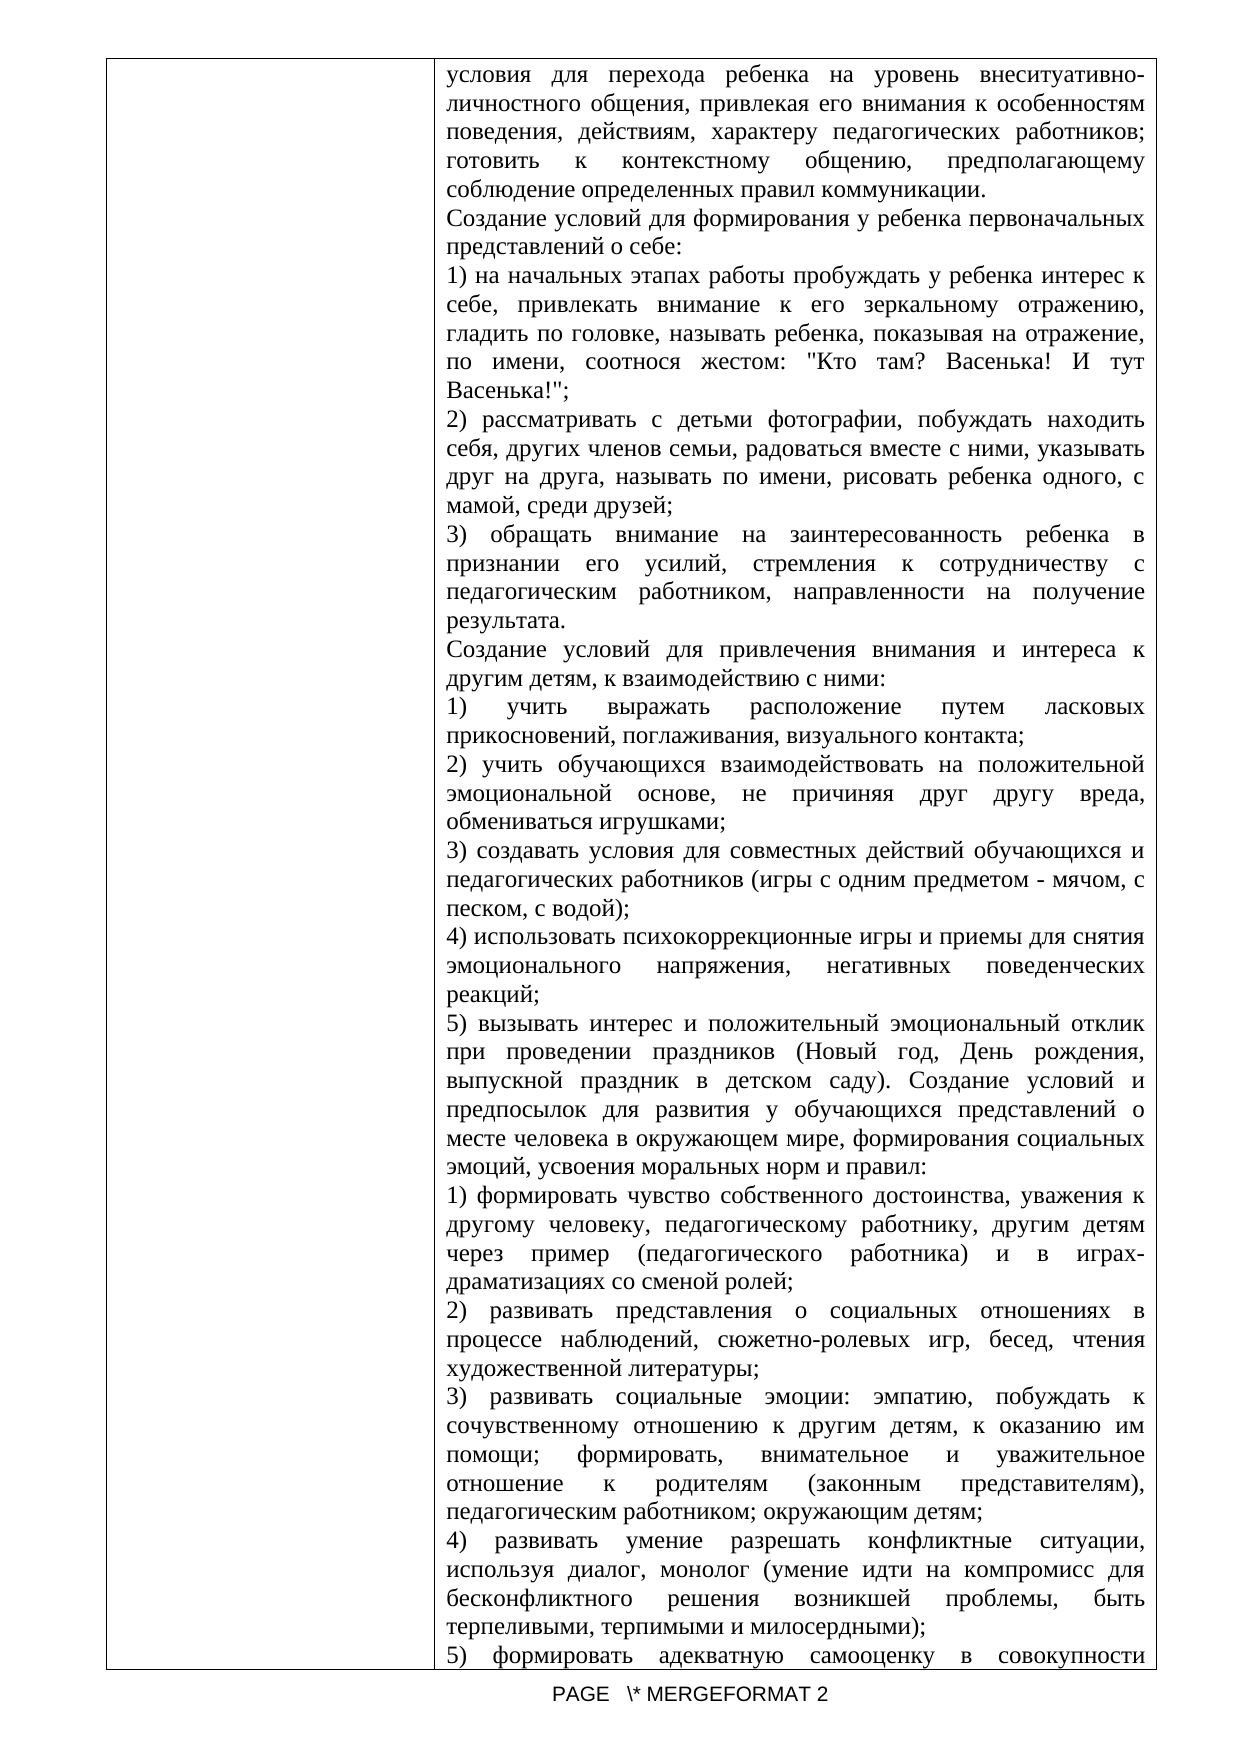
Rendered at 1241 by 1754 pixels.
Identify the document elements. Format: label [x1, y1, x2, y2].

table_cell [107, 59, 434, 1669]
table_cell [435, 59, 1156, 1669]
